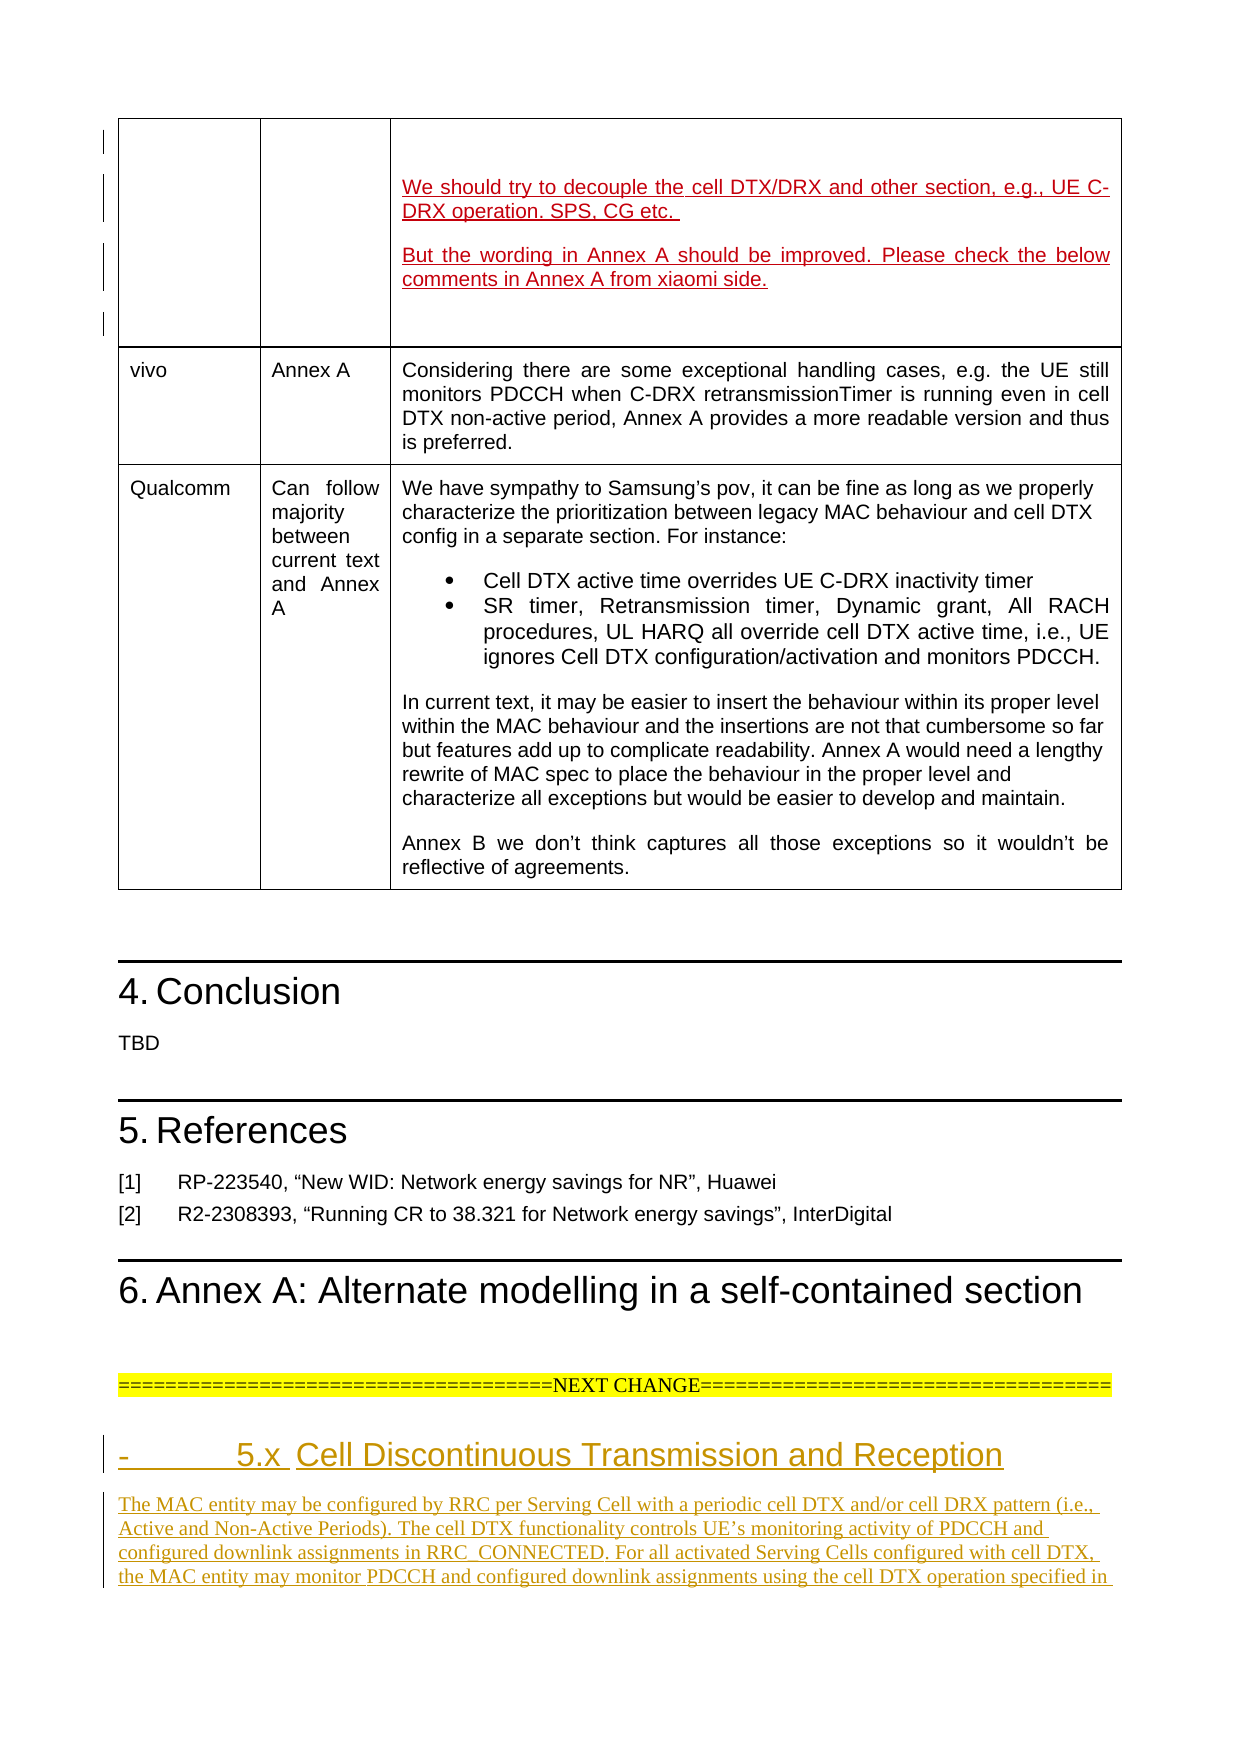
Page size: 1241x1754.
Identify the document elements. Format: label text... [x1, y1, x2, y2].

table_cell We have sympathy to Samsung’s pov, it can be fine as long as we properly characterize the prioritization between legacy MAC behaviour and cell DTX config in a separate section. For instance: Cell DTX active time overrides UE C-DRX inactivity timer SR timer, Retransmission timer, Dynamic grant, All RACH procedures, UL HARQ all override cell DTX active time, i.e., UE ignores Cell DTX configuration/activation and monitors PDCCH. In current text, it may be easier to insert the behaviour within its proper level within the MAC behaviour and the insertions are not that cumbersome so far but features add up to complicate readability. Annex A would need a lengthy rewrite of MAC spec to place the behaviour in the proper level and characterize all exceptions but would be easier to develop and maintain. Annex B we don’t think captures all those exceptions so it wouldn’t be reflective of agreements. [391, 465, 1121, 889]
text R2-2308393, “Running CR to 38.321 for Network energy savings”, InterDigital [118, 1202, 1122, 1226]
subtitle Conclusion [118, 963, 1122, 1012]
text RP-223540, “New WID: Network energy savings for NR”, Huawei [118, 1170, 1122, 1194]
text TBD [118, 1031, 1122, 1055]
subtitle References [118, 1102, 1122, 1151]
table_cell Annex A [261, 348, 390, 464]
table_cell Can follow majority between current text and Annex A [261, 465, 390, 889]
subtitle Annex A: Alternate modelling in a self-contained section [118, 1262, 1122, 1312]
table_cell Qualcomm [119, 465, 260, 889]
table_cell [261, 119, 390, 346]
table_cell [119, 119, 260, 346]
table_cell [391, 119, 1121, 346]
table_cell vivo [119, 348, 260, 464]
table_cell Considering there are some exceptional handling cases, e.g. the UE still monitors PDCCH when C-DRX retransmissionTimer is running even in cell DTX non-active period, Annex A provides a more readable version and thus is preferred. [391, 348, 1121, 464]
